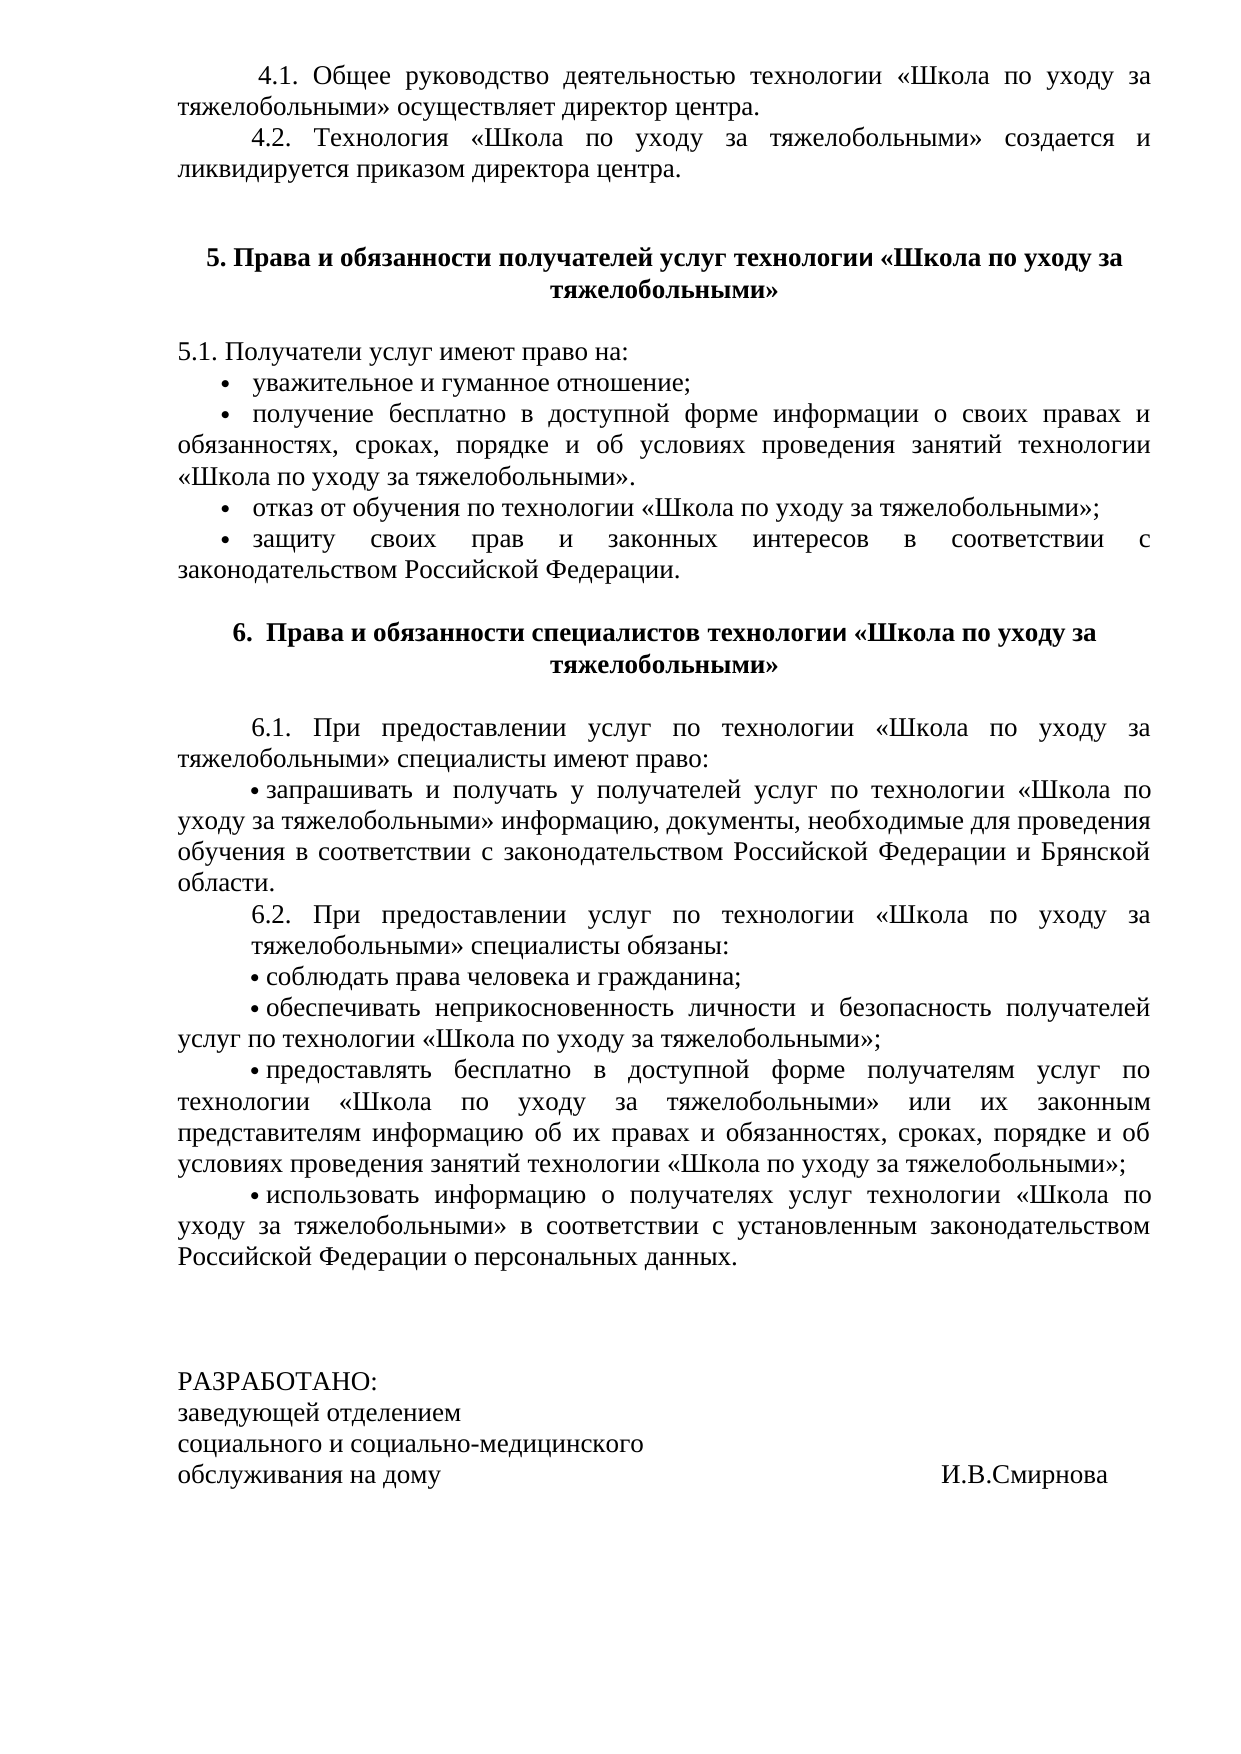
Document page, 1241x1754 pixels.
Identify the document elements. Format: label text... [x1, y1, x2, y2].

list обеспечивать неприкосновенность личности и безопасность получателей услуг по технологии «Школа по уходу за тяжелобольными»; [177, 991, 1152, 1053]
text 6.1. При предоставлении услуг по технологии «Школа по уходу за тяжелобольными» специалисты имеют право: [177, 711, 1152, 773]
list соблюдать права человека и гражданина; [177, 960, 1152, 991]
text 4.2. Технология «Школа по уходу за тяжелобольными» создается и ликвидируется приказом директора центра. [177, 121, 1152, 184]
list уважительное и гуманное отношение; [177, 366, 1152, 397]
text 5.1. Получатели услуг имеют право на: [177, 335, 1152, 366]
text 6. Права и обязанности специалистов технологии «Школа по уходу за тяжелобольными» [177, 616, 1152, 680]
text 4.1. Общее руководство деятельностью технологии «Школа по уходу за тяжелобольными» осуществляет директор центра. [177, 59, 1152, 121]
list предоставлять бесплатно в доступной форме получателям услуг по технологии «Школа по уходу за тяжелобольными» или их законным представителям информацию об их правах и обязанностях, сроках, порядке и об условиях проведения занятий технологии «Школа по уходу за тяжелобольными»; [177, 1053, 1152, 1178]
list защиту своих прав и законных интересов в соответствии с законодательством Российской Федерации. [177, 522, 1152, 584]
text заведующей отделением [177, 1396, 1152, 1427]
list получение бесплатно в доступной форме информации о своих правах и обязанностях, сроках, порядке и об условиях проведения занятий технологии «Школа по уходу за тяжелобольными». [177, 397, 1152, 491]
list использовать информацию о получателях услуг технологии «Школа по уходу за тяжелобольными» в соответствии с установленным законодательством Российской Федерации о персональных данных. [177, 1178, 1152, 1271]
text РАЗРАБОТАНО: [177, 1365, 1152, 1396]
list отказ от обучения по технологии «Школа по уходу за тяжелобольными»; [177, 491, 1152, 522]
text социального и социально-медицинского [177, 1427, 1152, 1458]
text обслуживания на дому И.В.Смирнова [177, 1458, 1152, 1489]
list запрашивать и получать у получателей услуг по технологии «Школа по уходу за тяжелобольными» информацию, документы, необходимые для проведения обучения в соответствии с законодательством Российской Федерации и Брянской области. [177, 773, 1152, 898]
text 6.2. При предоставлении услуг по технологии «Школа по уходу за тяжелобольными» специалисты обязаны: [251, 898, 1152, 960]
text 5. Права и обязанности получателей услуг технологии «Школа по уходу за тяжелобольными» [177, 240, 1152, 304]
